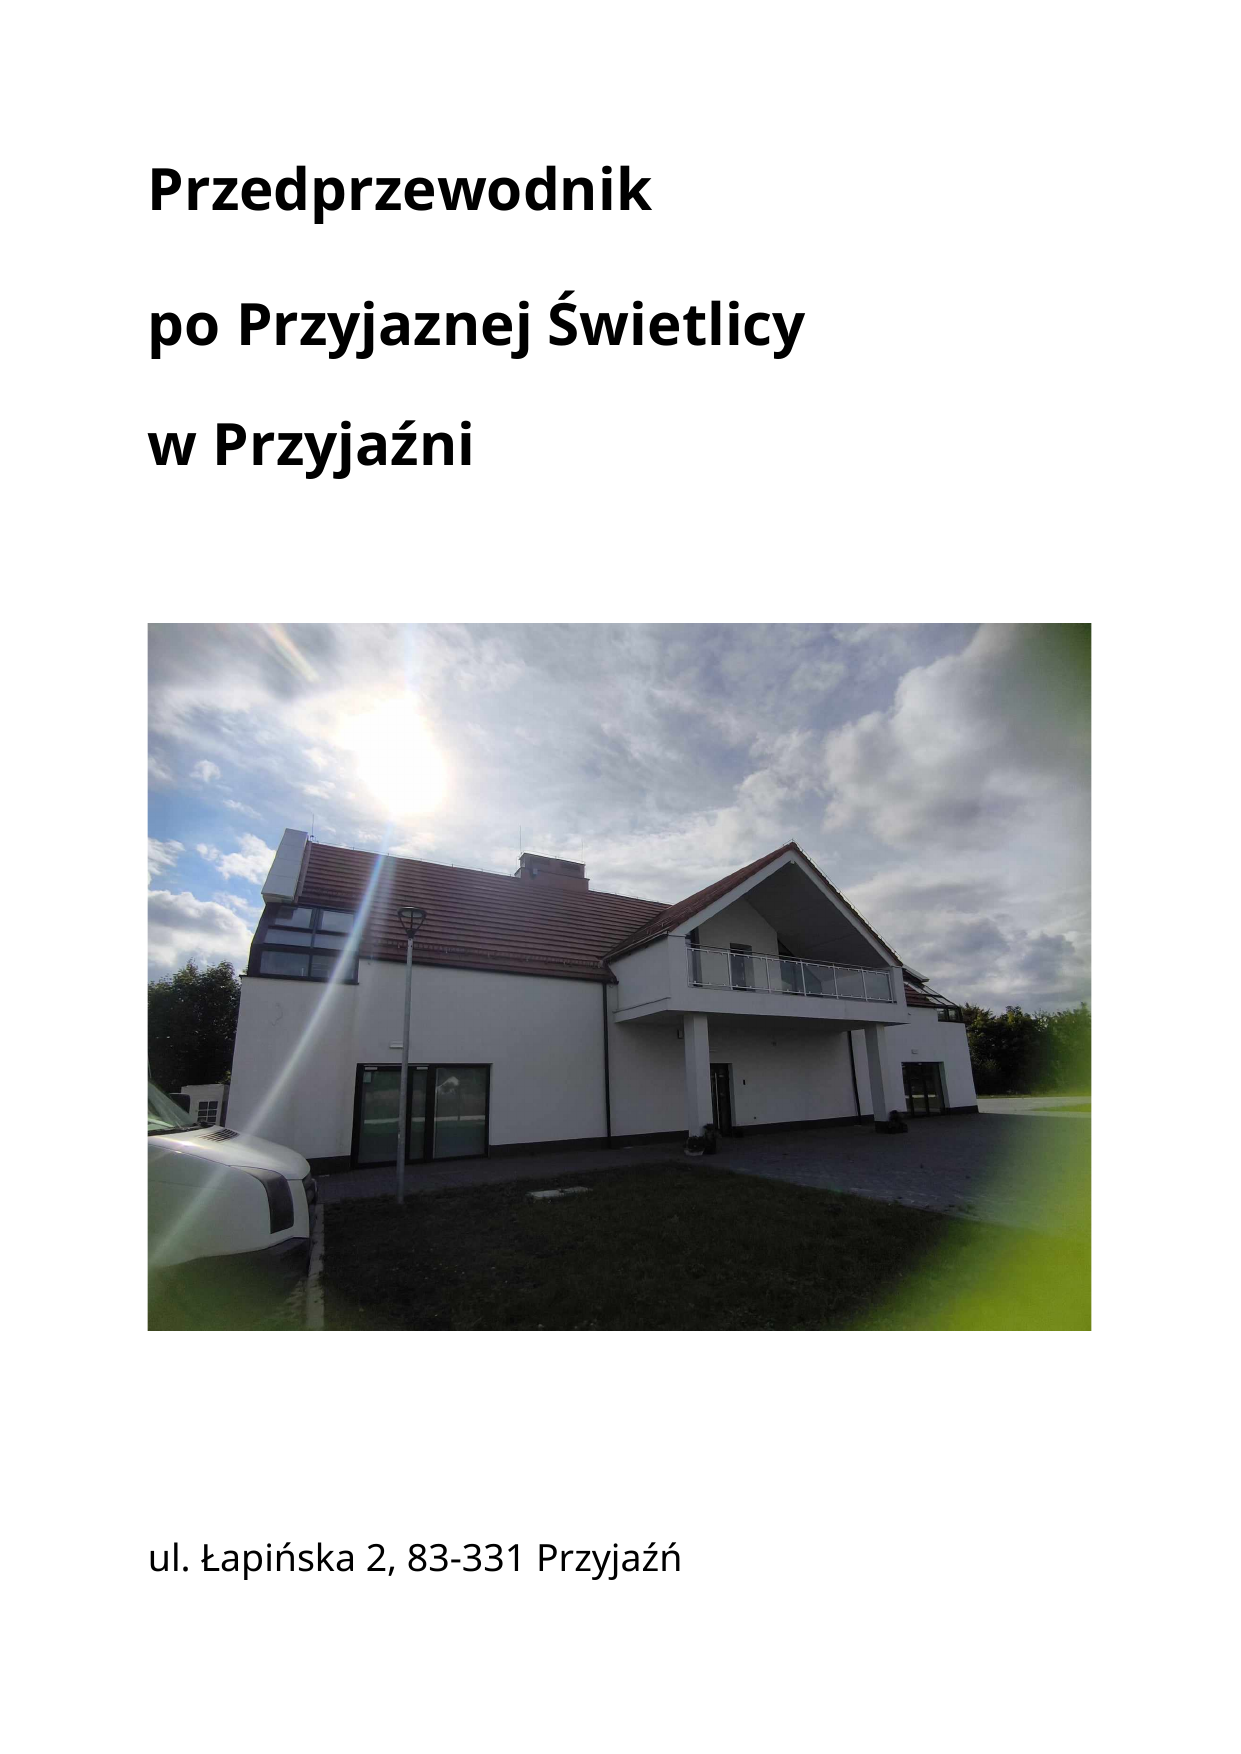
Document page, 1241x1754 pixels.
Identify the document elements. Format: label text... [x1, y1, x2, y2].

text po Przyjaznej Świetlicy w Przyjaźni [148, 283, 1093, 482]
text Przedprzewodnik [148, 148, 1093, 227]
picture [147, 623, 1092, 1331]
text ul. Łapińska 2, 83-331 Przyjaźń [148, 1531, 1093, 1582]
